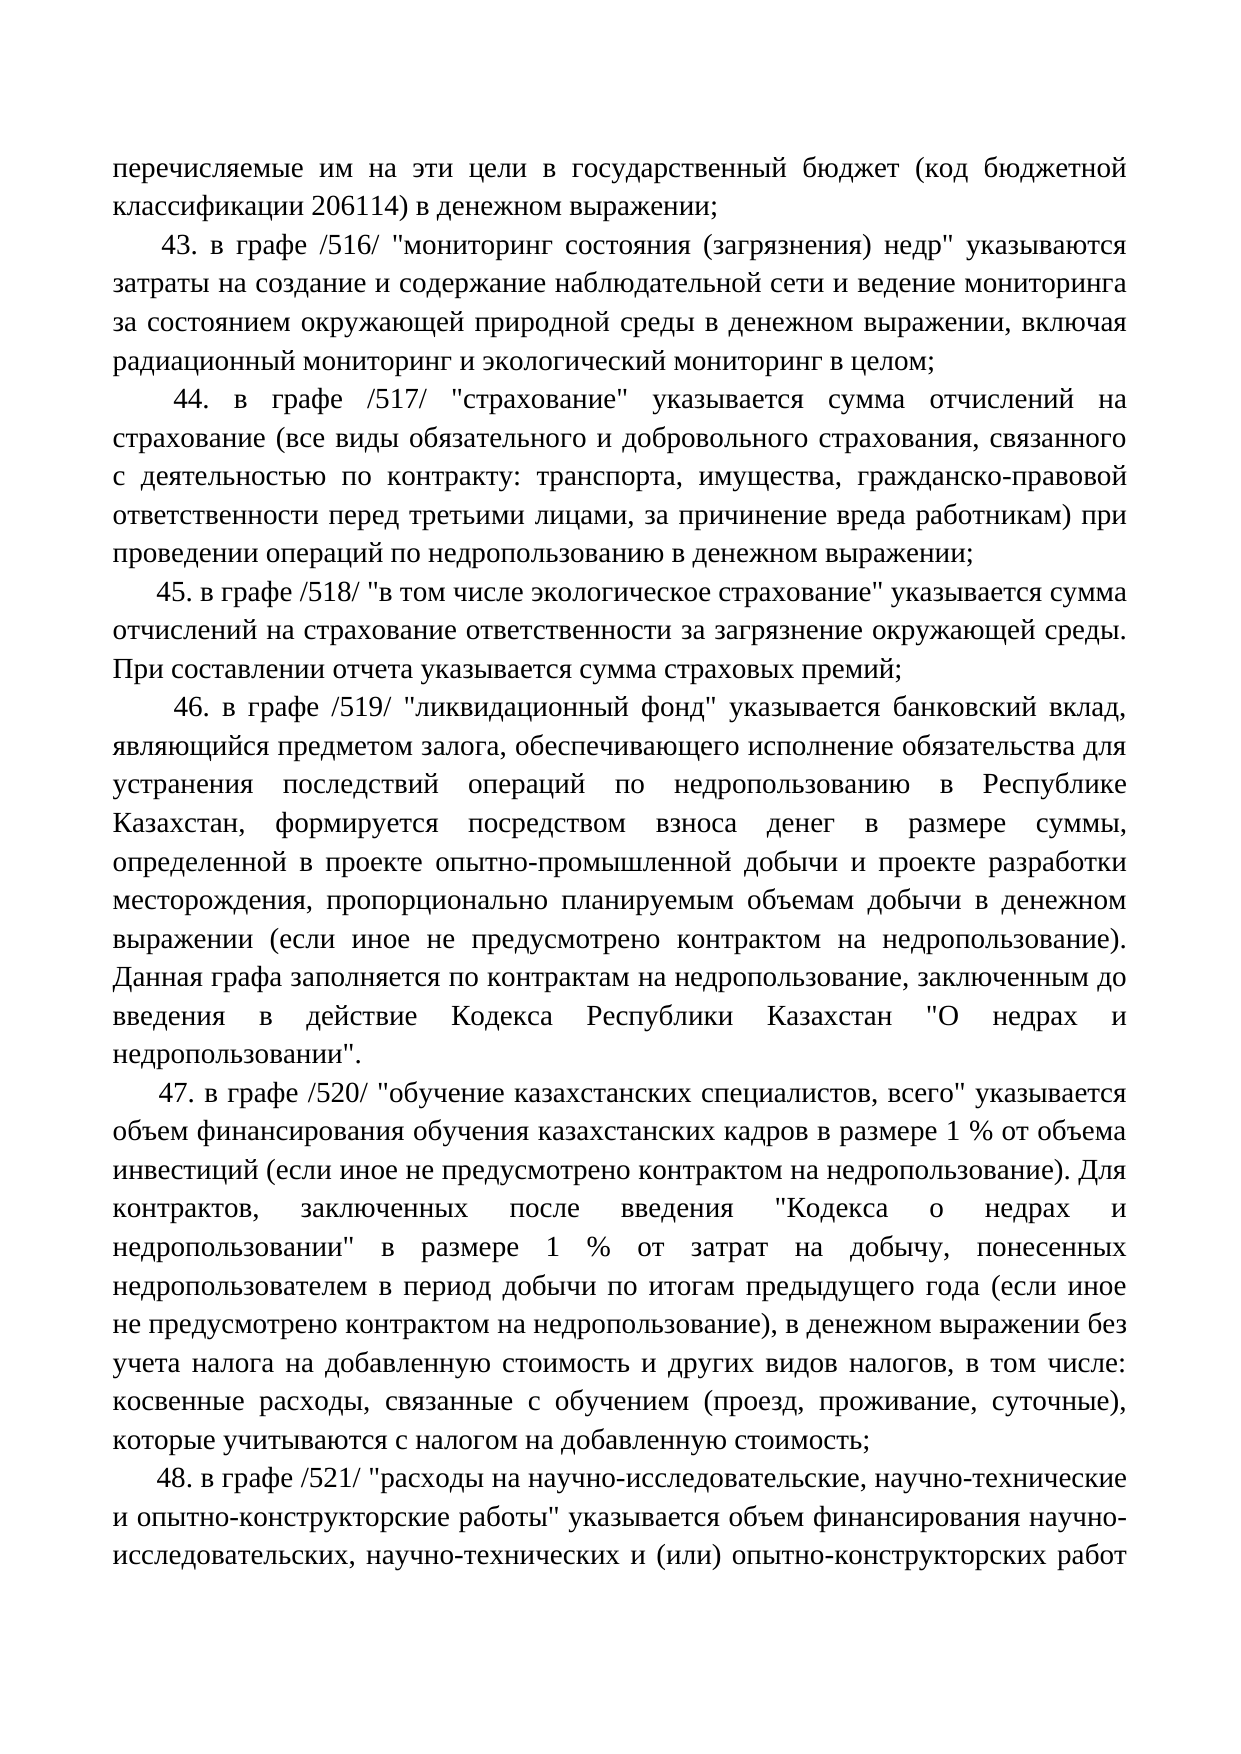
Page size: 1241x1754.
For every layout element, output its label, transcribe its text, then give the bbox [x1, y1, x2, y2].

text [112, 150, 1128, 222]
text 47. в графе /520/ "обучение казахстанских специалистов, всего" указывается объем финансирования обучения казахстанских кадров в размере 1 % от объема инвестиций (если иное не предусмотрено контрактом на недропользование). Для контрактов, заключенных после введения "Кодекса о недрах и недропользовании" в размере 1 % от затрат на добычу, понесенных недропользователем в период добычи по итогам предыдущего года (если иное не предусмотрено контрактом на недропользование), в денежном выражении без учета налога на добавленную стоимость и других видов налогов, в том числе: косвенные расходы, связанные с обучением (проезд, проживание, суточные), которые учитываются с налогом на добавленную стоимость; [112, 1075, 1128, 1455]
text 43. в графе /516/ "мониторинг состояния (загрязнения) недр" указываются затраты на создание и содержание наблюдательной сети и ведение мониторинга за состоянием окружающей природной среды в денежном выражении, включая радиационный мониторинг и экологический мониторинг в целом; [112, 227, 1128, 376]
text 46. в графе /519/ "ликвидационный фонд" указывается банковский вклад, являющийся предметом залога, обеспечивающего исполнение обязательства для устранения последствий операций по недропользованию в Республике Казахстан, формируется посредством взноса денег в размере суммы, определенной в проекте опытно-промышленной добычи и проекте разработки месторождения, пропорционально планируемым объемам добычи в денежном выражении (если иное не предусмотрено контрактом на недропользование). Данная графа заполняется по контрактам на недропользование, заключенным до введения в действие Кодекса Республики Казахстан "О недрах и недропользовании". [112, 689, 1128, 1070]
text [112, 1460, 1128, 1571]
text 45. в графе /518/ "в том числе экологическое страхование" указывается сумма отчислений на страхование ответственности за загрязнение окружающей среды. При составлении отчета указывается сумма страховых премий; [112, 574, 1128, 684]
text 44. в графе /517/ "страхование" указывается сумма отчислений на страхование (все виды обязательного и добровольного страхования, связанного с деятельностью по контракту: транспорта, имущества, гражданско-правовой ответственности перед третьими лицами, за причинение вреда работникам) при проведении операций по недропользованию в денежном выражении; [112, 381, 1128, 569]
